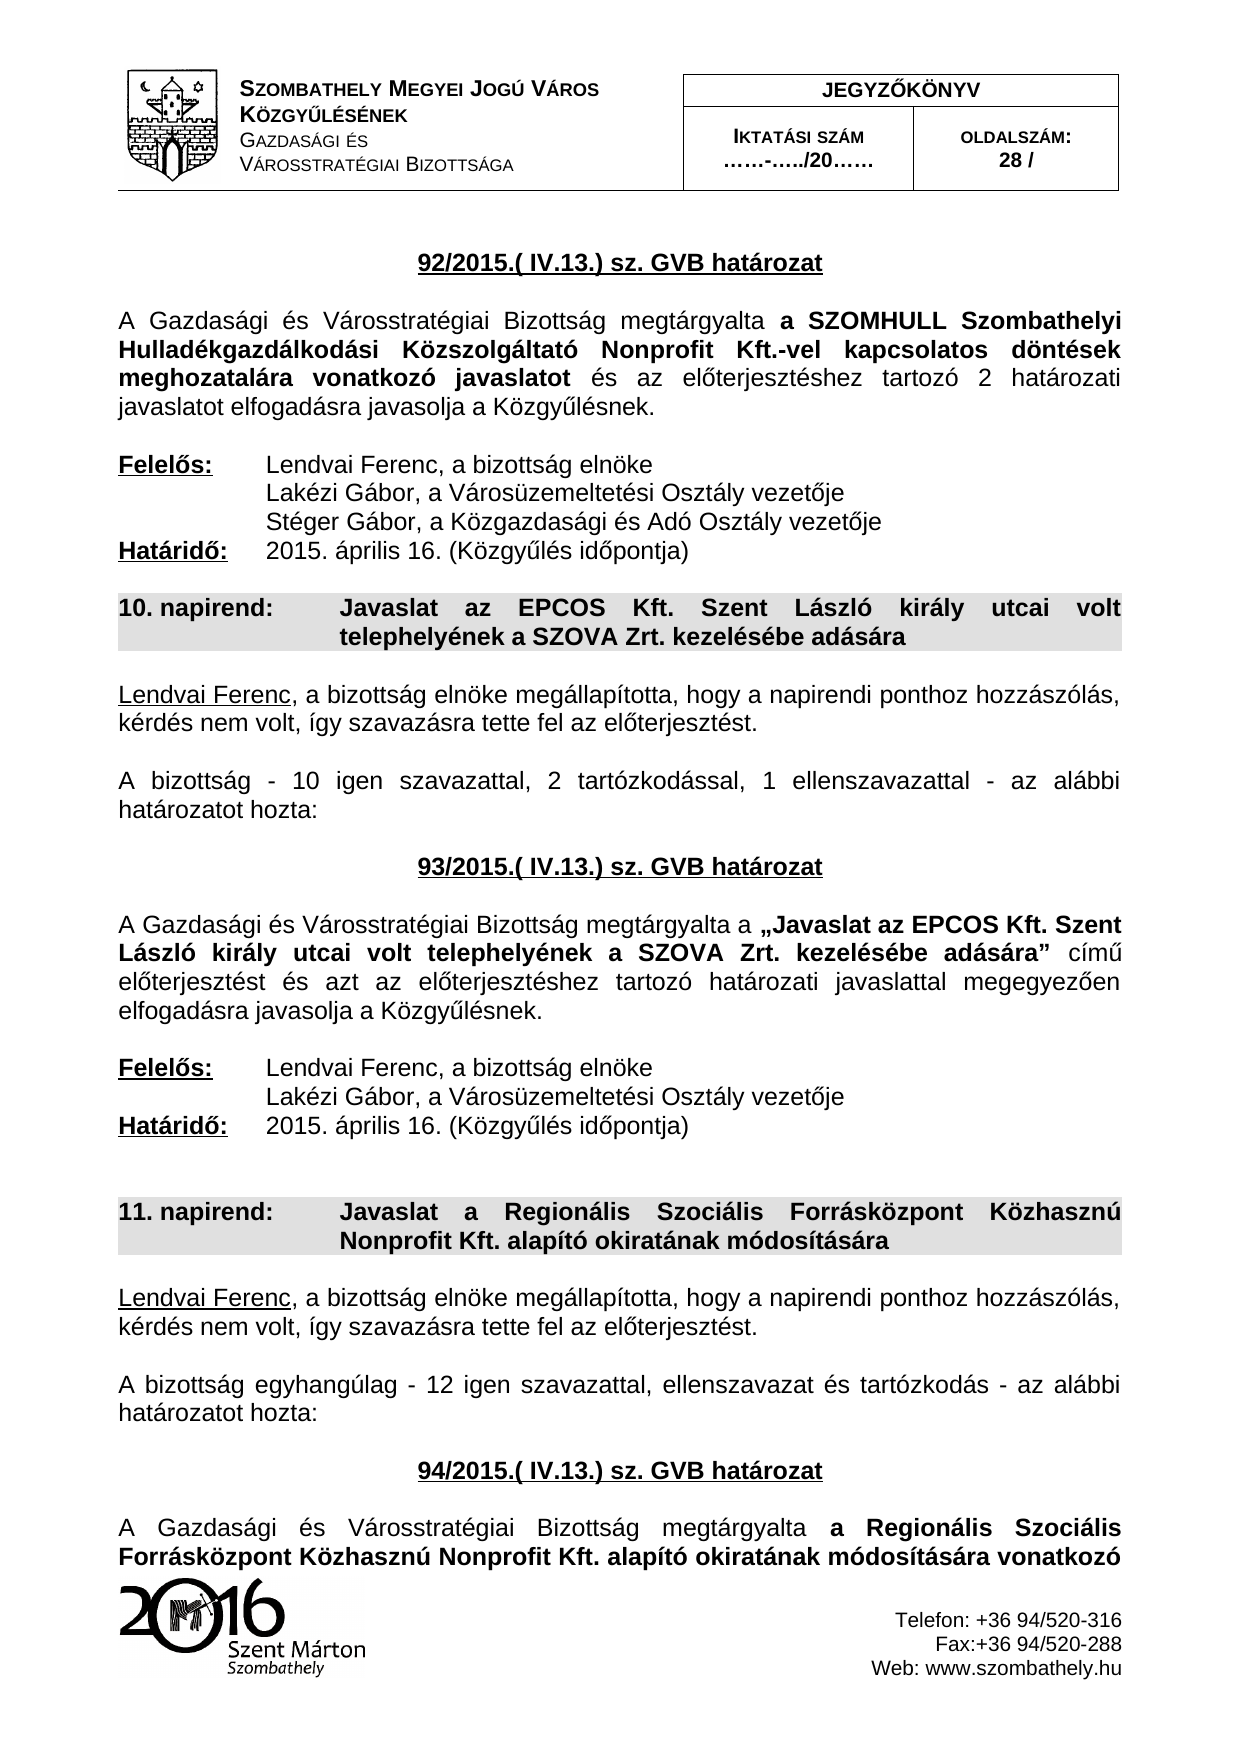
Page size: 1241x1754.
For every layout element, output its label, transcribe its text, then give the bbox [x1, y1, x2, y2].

text A Gazdasági és Városstratégiai Bizottság megtárgyalta a SZOMHULL Szombathelyi Hulladékgazdálkodási Közszolgáltató Nonprofit Kft.-vel kapcsolatos döntések meghozatalára vonatkozó javaslatot és az előterjesztéshez tartozó 2 határozati javaslatot elfogadásra javasolja a Közgyűlésnek. [118, 306, 1122, 421]
text , a Városüzemeltetési Osztály vezetője [118, 1082, 1122, 1111]
text Felelős: , a bizottság elnöke [118, 450, 1122, 478]
text A bizottság - 10 igen szavazattal, 2 tartózkodással, 1 ellenszavazattal - az alábbi határozatot hozta: [118, 766, 1122, 823]
text A bizottság egyhangúlag - 12 igen szavazattal, ellenszavazat és tartózkodás - az alábbi határozatot hozta: [118, 1370, 1122, 1427]
text Felelős: , a bizottság elnöke [118, 1053, 1122, 1082]
text 92/2015.( IV.13.) sz. GVB határozat [118, 248, 1122, 277]
text Határidő: 2015. április 16. (Közgyűlés időpontja) [118, 536, 1122, 565]
text 10. napirend: Javaslat az EPCOS Kft. Szent László király utcai volt telephelyének a SZOVA Zrt. kezelésébe adására [118, 593, 1122, 651]
text Lakézi Gábor, a Városüzemeltetési Osztály vezetője [118, 478, 1122, 507]
text Lendvai Ferenc, a bizottság elnöke megállapította, hogy a napirendi ponthoz hozzászólás, kérdés nem volt, így szavazásra tette fel az előterjesztést. [118, 1283, 1122, 1341]
text Lendvai Ferenc, a bizottság elnöke megállapította, hogy a napirendi ponthoz hozzászólás, kérdés nem volt, így szavazásra tette fel az előterjesztést. [118, 680, 1122, 737]
picture [124, 66, 222, 184]
text Stéger Gábor, a Közgazdasági és Adó Osztály vezetője [265, 507, 1122, 536]
text Határidő: 2015. április 16. (Közgyűlés időpontja) [118, 1111, 1122, 1140]
text 11. napirend: Javaslat a Regionális Szociális Forrásközpont Közhasznú Nonprofit Kft. alapító okiratának módosítására [118, 1197, 1122, 1255]
text A Gazdasági és Városstratégiai Bizottság megtárgyalta a „Javaslat az EPCOS Kft. Szent László király utcai volt telephelyének a SZOVA Zrt. kezelésébe adására” című előterjesztést és azt az előterjesztéshez tartozó határozati javaslattal megegyezően elfogadásra javasolja a Közgyűlésnek. [118, 910, 1122, 1025]
text 93/2015.( IV.13.) sz. GVB határozat [118, 852, 1122, 881]
picture [118, 1576, 365, 1678]
text 94/2015.( IV.13.) sz. GVB határozat [118, 1456, 1122, 1485]
